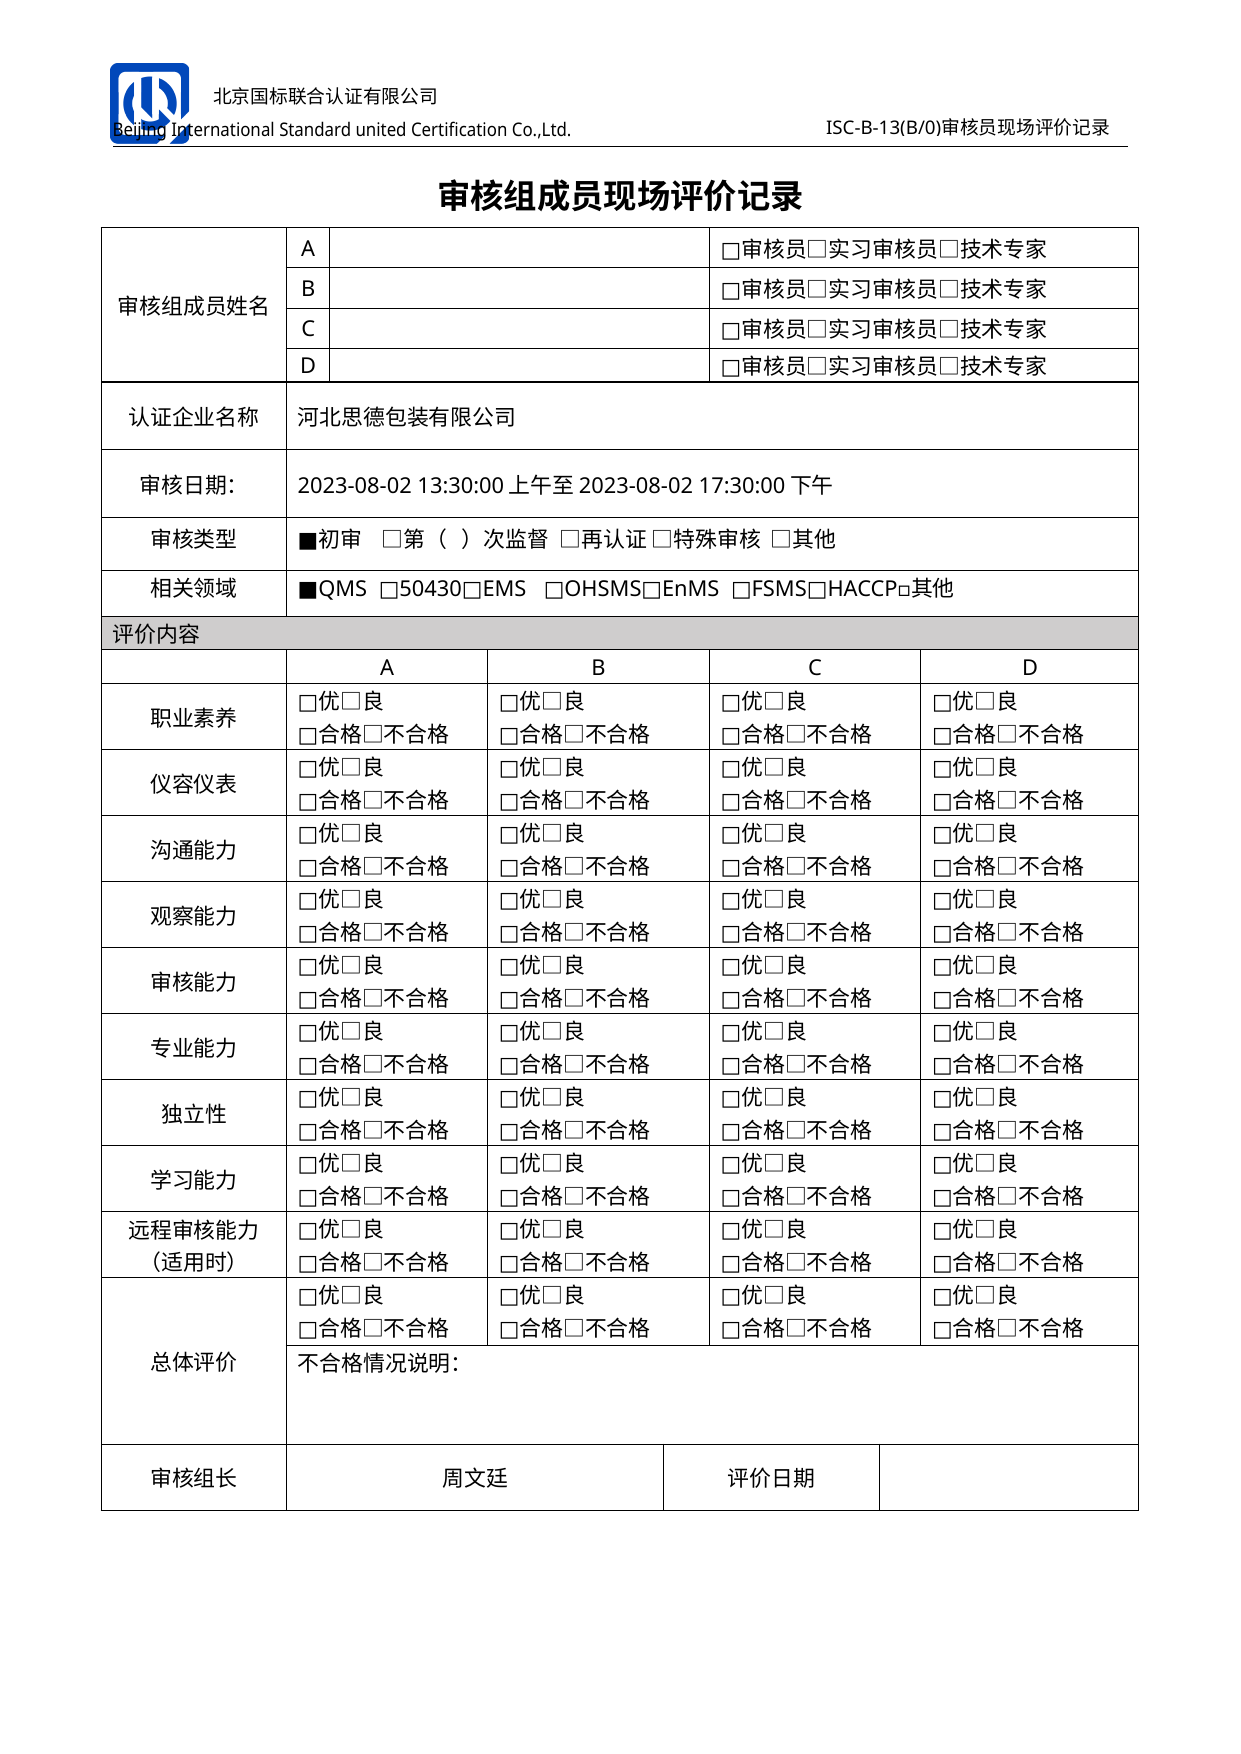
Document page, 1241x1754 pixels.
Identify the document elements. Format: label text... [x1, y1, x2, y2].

table_cell □优□良 □合格□不合格 [921, 882, 1138, 947]
table_cell 独立性 [102, 1080, 286, 1145]
table_cell □优□良 □合格□不合格 [488, 1212, 709, 1277]
text 审核组成员现场评价记录 [112, 162, 1128, 227]
table_cell D [287, 349, 329, 381]
table_cell □优□良 □合格□不合格 [488, 1014, 709, 1079]
table_cell □优□良 □合格□不合格 [287, 948, 487, 1013]
table_cell □优□良 □合格□不合格 [921, 1146, 1138, 1211]
table_cell □优□良 □合格□不合格 [287, 1146, 487, 1211]
table_cell □优□良 □合格□不合格 [710, 948, 920, 1013]
table_cell □优□良 □合格□不合格 [921, 1212, 1138, 1277]
table_cell □优□良 □合格□不合格 [287, 750, 487, 815]
table_cell □优□良 □合格□不合格 [488, 882, 709, 947]
table_cell A [287, 650, 487, 683]
table_cell □优□良 □合格□不合格 [488, 816, 709, 881]
table_cell □优□良 □合格□不合格 [488, 1278, 709, 1345]
table_header A [287, 228, 329, 267]
table_cell □优□良 □合格□不合格 [287, 1278, 487, 1345]
table_cell □优□良 □合格□不合格 [488, 1146, 709, 1211]
table_header □审核员□实习审核员□技术专家 [710, 228, 1138, 267]
table_cell [880, 1445, 1138, 1509]
table_cell [330, 309, 709, 348]
table_cell □优□良 □合格□不合格 [287, 1080, 487, 1145]
table_cell □优□良 □合格□不合格 [921, 684, 1138, 749]
table_cell □优□良 □合格□不合格 [710, 882, 920, 947]
table_cell 不合格情况说明： [287, 1346, 1138, 1443]
table_cell 2023-08-02 13:30:00上午至2023-08-02 17:30:00下午 [287, 450, 1138, 517]
table_cell 专业能力 [102, 1014, 286, 1079]
table_cell □审核员□实习审核员□技术专家 [710, 349, 1138, 381]
table_cell 沟通能力 [102, 816, 286, 881]
table_cell 评价内容 [102, 617, 1138, 649]
table_cell □优□良 □合格□不合格 [921, 816, 1138, 881]
table_cell ■QMS □50430□EMS □OHSMS□EnMS □FSMS□HACCP□其他 [287, 571, 1138, 616]
table_cell □优□良 □合格□不合格 [488, 750, 709, 815]
table_cell □优□良 □合格□不合格 [710, 1080, 920, 1145]
table_cell □优□良 □合格□不合格 [287, 816, 487, 881]
table_cell B [488, 650, 709, 683]
table_cell 河北思德包装有限公司 [287, 383, 1138, 449]
table_cell □优□良 □合格□不合格 [921, 1278, 1138, 1345]
table_cell D [921, 650, 1138, 683]
table_cell □优□良 □合格□不合格 [921, 1014, 1138, 1079]
table_cell [330, 349, 709, 381]
table_cell □优□良 □合格□不合格 [488, 1080, 709, 1145]
table_header 审核组成员姓名 [102, 228, 286, 381]
table_cell [102, 650, 286, 683]
table_cell C [287, 309, 329, 348]
table_cell 审核类型 [102, 518, 286, 570]
table_cell 审核组长 [102, 1445, 286, 1509]
picture [110, 63, 190, 144]
table_cell B [287, 268, 329, 308]
table_cell 认证企业名称 [102, 383, 286, 449]
table_cell 职业素养 [102, 684, 286, 749]
table_cell 周文廷 [287, 1445, 663, 1509]
table_cell □优□良 □合格□不合格 [488, 948, 709, 1013]
table_cell □优□良 □合格□不合格 [287, 684, 487, 749]
table_cell □优□良 □合格□不合格 [710, 816, 920, 881]
table_cell 观察能力 [102, 882, 286, 947]
table_cell □优□良 □合格□不合格 [287, 882, 487, 947]
table_cell □优□良 □合格□不合格 [710, 1278, 920, 1345]
table_cell □优□良 □合格□不合格 [710, 1014, 920, 1079]
table_cell [330, 268, 709, 308]
table_cell 评价日期 [664, 1445, 879, 1509]
table_cell □优□良 □合格□不合格 [710, 684, 920, 749]
table_cell ■初审 □第（ ）次监督 □再认证 □特殊审核 □其他 [287, 518, 1138, 570]
table_cell □优□良 □合格□不合格 [287, 1212, 487, 1277]
table_cell 仪容仪表 [102, 750, 286, 815]
table_cell C [710, 650, 920, 683]
table_cell □优□良 □合格□不合格 [921, 1080, 1138, 1145]
table_cell □优□良 □合格□不合格 [710, 1146, 920, 1211]
table_cell □优□良 □合格□不合格 [921, 948, 1138, 1013]
table_cell □优□良 □合格□不合格 [710, 750, 920, 815]
table_cell □优□良 □合格□不合格 [488, 684, 709, 749]
table_cell □优□良 □合格□不合格 [710, 1212, 920, 1277]
table_cell 审核日期： [102, 450, 286, 517]
table_cell □审核员□实习审核员□技术专家 [710, 309, 1138, 348]
table_cell 学习能力 [102, 1146, 286, 1211]
table_cell 总体评价 [102, 1278, 286, 1443]
table_cell □优□良 □合格□不合格 [287, 1014, 487, 1079]
table_cell □审核员□实习审核员□技术专家 [710, 268, 1138, 308]
table_cell 远程审核能力 （适用时） [102, 1212, 286, 1277]
table_cell □优□良 □合格□不合格 [921, 750, 1138, 815]
table_header [330, 228, 709, 267]
table_cell 审核能力 [102, 948, 286, 1013]
table_cell 相关领域 [102, 571, 286, 616]
